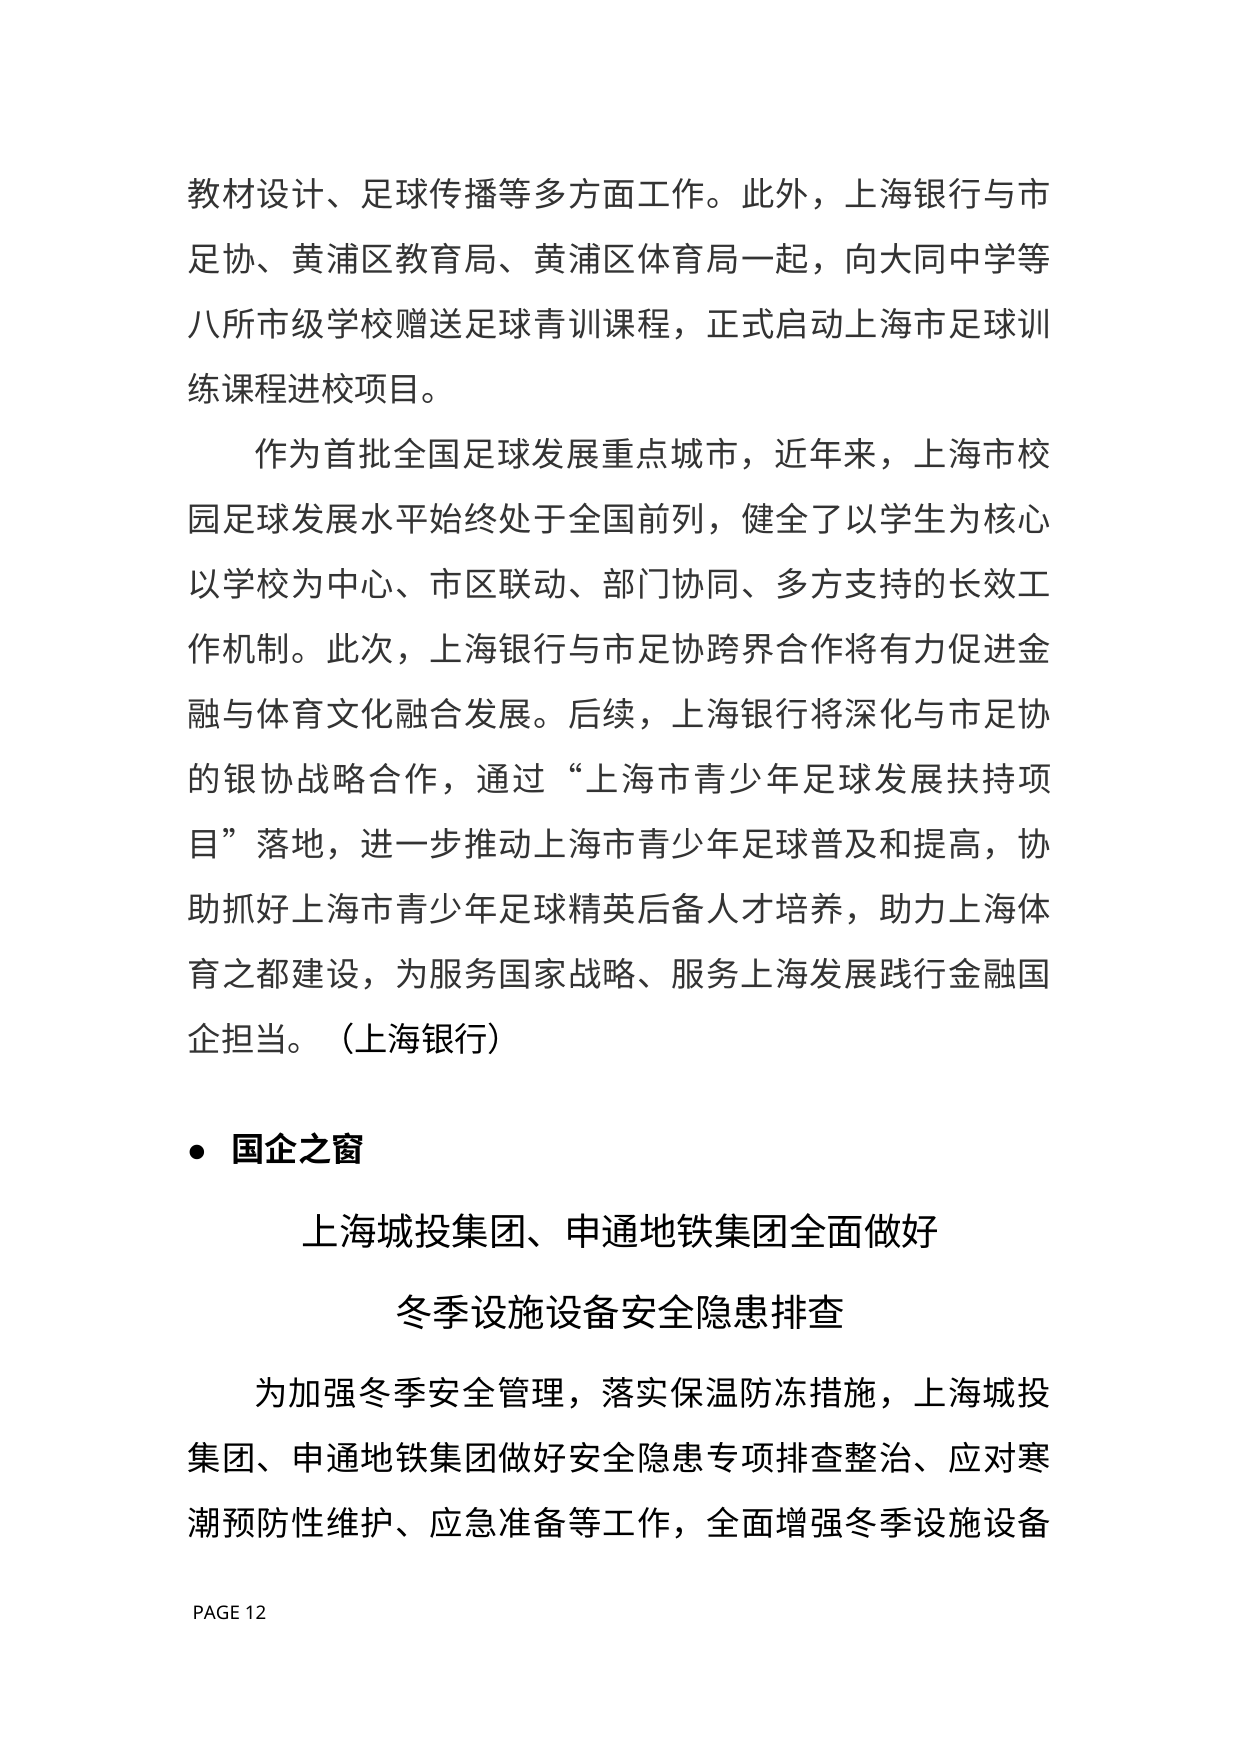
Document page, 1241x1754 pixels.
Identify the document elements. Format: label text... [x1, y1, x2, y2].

text 冬季设施设备安全隐患排查 [187, 1277, 1053, 1342]
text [187, 160, 1053, 420]
list 国企之窗 [187, 1115, 1063, 1180]
text 上海城投集团、申通地铁集团全面做好 [187, 1196, 1053, 1261]
text 作为首批全国足球发展重点城市，近年来，上海市校园足球发展水平始终处于全国前列，健全了以学生为核心、以学校为中心、市区联动、部门协同、多方支持的长效工作机制。此次，上海银行与市足协跨界合作将有力促进金融与体育文化融合发展。后续，上海银行将深化与市足协的银协战略合作，通过“上海市青少年足球发展扶持项目”落地，进一步推动上海市青少年足球普及和提高，协助抓好上海市青少年足球精英后备人才培养，助力上海体育之都建设，为服务国家战略、服务上海发展践行金融国企担当。（上海银行） [187, 420, 1053, 1070]
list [187, 1358, 1053, 1553]
